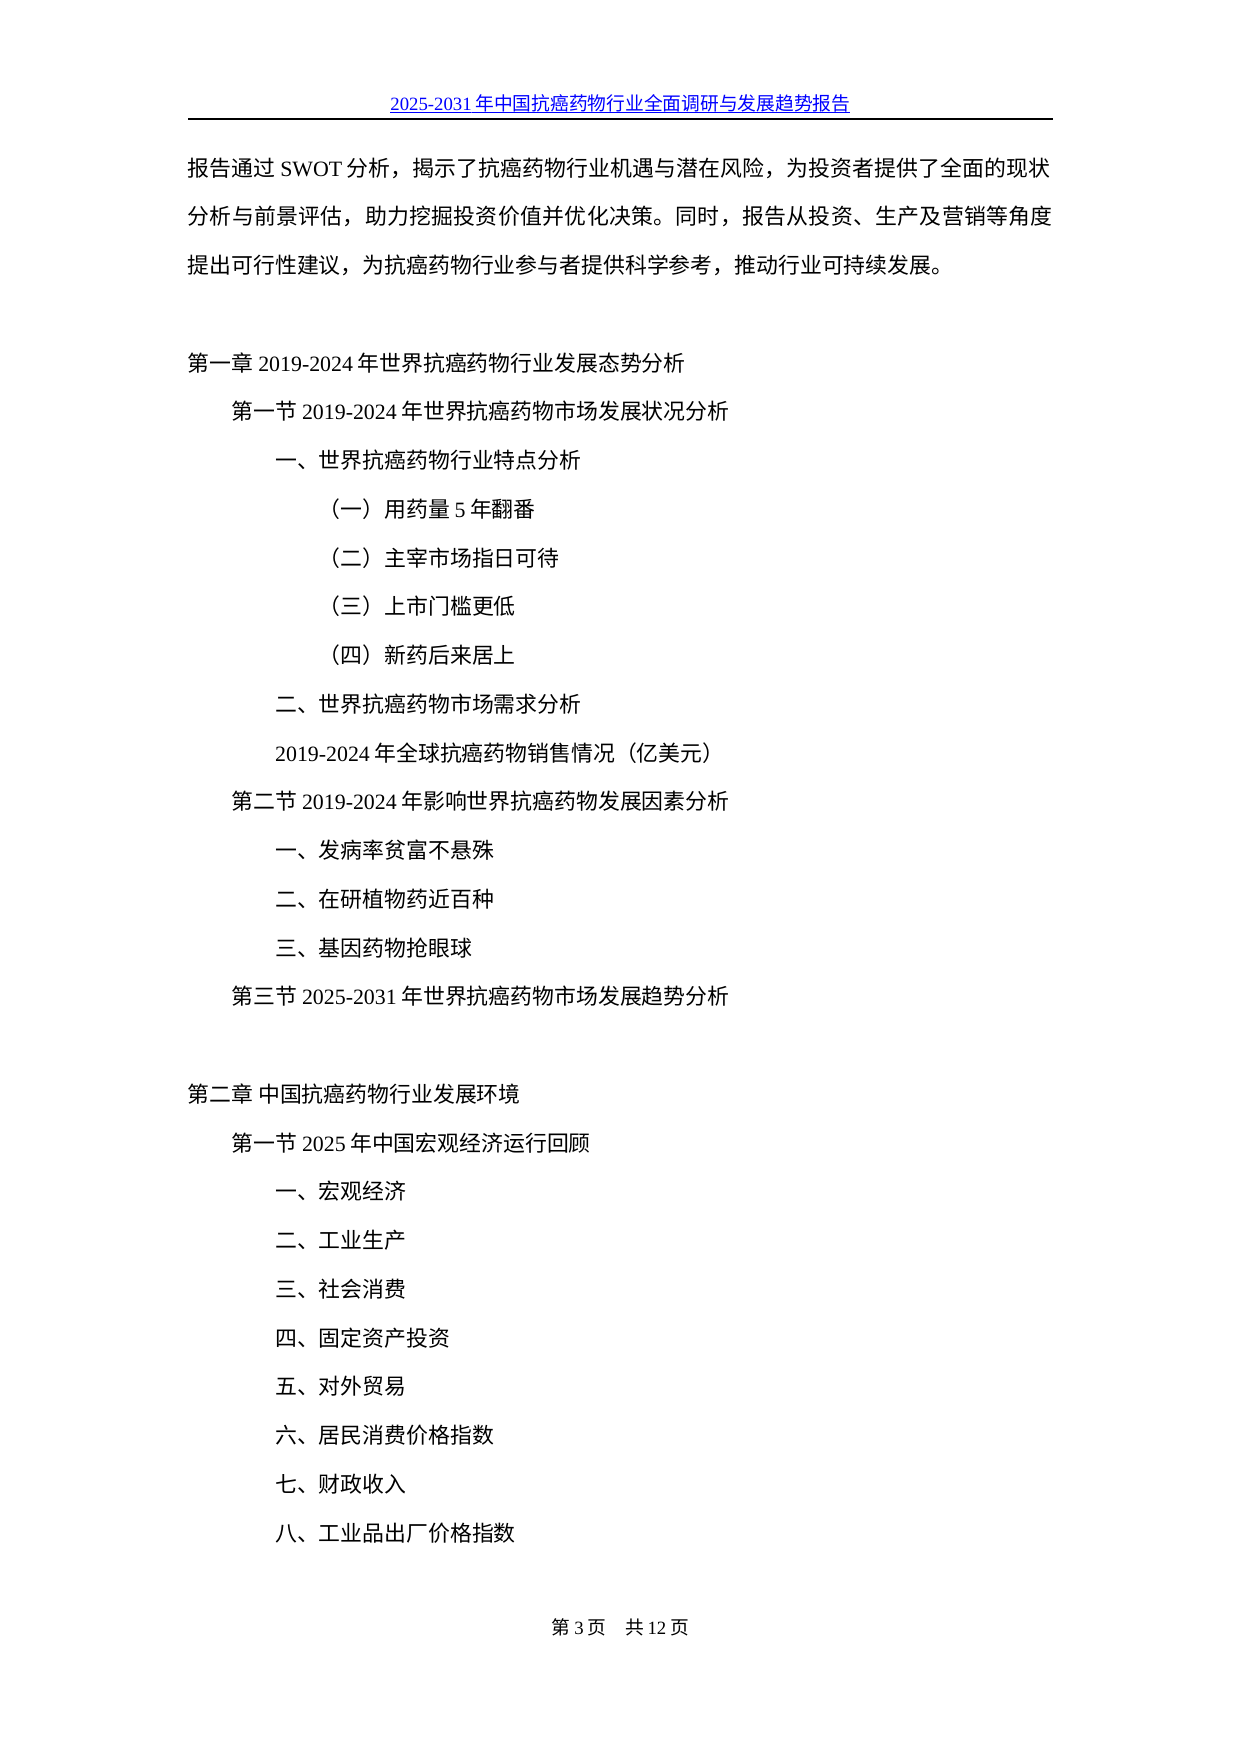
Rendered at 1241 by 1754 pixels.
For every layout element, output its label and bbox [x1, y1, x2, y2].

text [187, 150, 1053, 1548]
